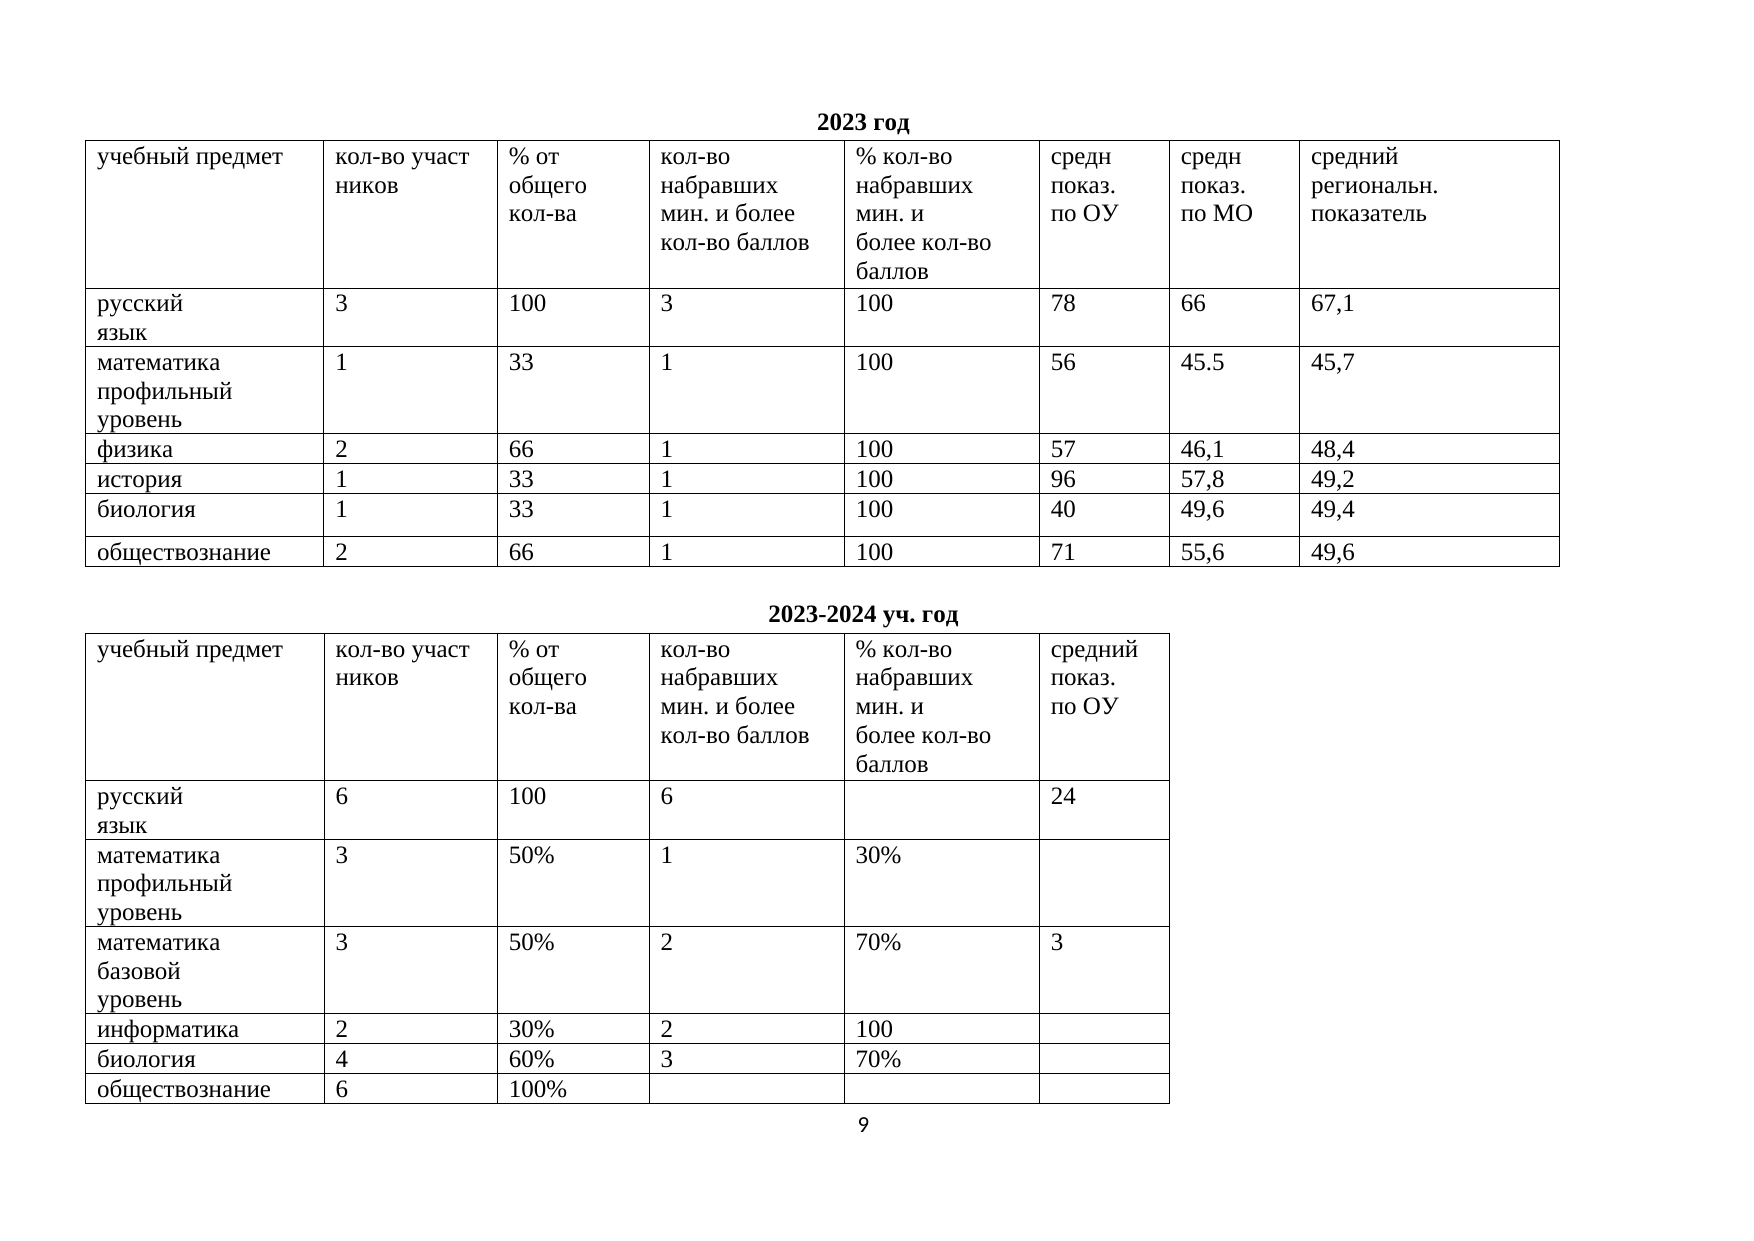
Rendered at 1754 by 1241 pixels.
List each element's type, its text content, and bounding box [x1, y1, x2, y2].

table_cell 100% [498, 1074, 649, 1103]
table_cell 2 [324, 434, 497, 463]
table_cell 100 [845, 537, 1039, 566]
table_cell информатика [86, 1014, 324, 1043]
table_cell 50% [498, 927, 649, 1013]
table_cell 55,6 [1170, 537, 1299, 566]
table_cell обществознание [86, 537, 323, 566]
table_header % кол-во набравших мин. и более кол-во баллов [845, 141, 1039, 287]
table_cell [1040, 840, 1169, 926]
table_cell 3 [324, 289, 497, 346]
table_cell математика профильный уровень [86, 347, 323, 433]
table_cell 2 [324, 537, 497, 566]
table_cell 30% [845, 840, 1039, 926]
table_cell 6 [650, 781, 844, 839]
table_cell 100 [845, 347, 1039, 433]
table_header средний показ. по ОУ [1040, 634, 1169, 780]
table_cell математика профильный уровень [86, 840, 324, 926]
table_cell 96 [1040, 464, 1169, 493]
table_cell 3 [650, 1044, 844, 1073]
table_cell 45.5 [1170, 347, 1299, 433]
table_cell 46,1 [1170, 434, 1299, 463]
text 2023-2024 уч. год [88, 599, 1638, 628]
text 2023 год [88, 107, 1638, 136]
table_cell 2 [650, 1014, 844, 1043]
table_cell 48,4 [1300, 434, 1559, 463]
table_header учебный предмет [86, 141, 323, 287]
table_header учебный предмет [86, 634, 324, 780]
table_cell 30% [498, 1014, 649, 1043]
table_cell русский язык [86, 781, 324, 839]
table_header кол-во набравших мин. и более кол-во баллов [650, 141, 844, 287]
table_cell 100 [845, 494, 1039, 536]
table_cell 1 [324, 464, 497, 493]
table_cell обществознание [86, 1074, 324, 1103]
table_header кол-во участ ников [325, 634, 497, 780]
table_cell 66 [1170, 289, 1299, 346]
table_header кол-во участ ников [324, 141, 497, 287]
table_cell 1 [650, 494, 844, 536]
table_cell [1040, 1044, 1169, 1073]
table_cell физика [86, 434, 323, 463]
table_cell 100 [498, 781, 649, 839]
table_cell 49,4 [1300, 494, 1559, 536]
table_cell 70% [845, 1044, 1039, 1073]
table_cell 3 [650, 289, 844, 346]
table_cell [650, 1074, 844, 1103]
table_cell 3 [1040, 927, 1169, 1013]
table_cell 71 [1040, 537, 1169, 566]
table_cell 57 [1040, 434, 1169, 463]
table_header % от общего кол-ва [498, 141, 649, 287]
table_cell 57,8 [1170, 464, 1299, 493]
table_cell 2 [650, 927, 844, 1013]
table_cell 1 [650, 434, 844, 463]
table_cell 1 [650, 537, 844, 566]
table_cell 78 [1040, 289, 1169, 346]
table_header средний региональн. показатель [1300, 141, 1559, 287]
table_cell [845, 1074, 1039, 1103]
table_cell 1 [650, 347, 844, 433]
table_cell 100 [845, 289, 1039, 346]
table_cell 45,7 [1300, 347, 1559, 433]
table_cell 49,2 [1300, 464, 1559, 493]
table_cell 100 [845, 434, 1039, 463]
table_cell 4 [325, 1044, 497, 1073]
table_cell 3 [325, 927, 497, 1013]
table_cell 33 [498, 494, 649, 536]
table_cell 66 [498, 434, 649, 463]
table_header % кол-во набравших мин. и более кол-во баллов [845, 634, 1039, 780]
table_cell 66 [498, 537, 649, 566]
table_cell [1040, 1014, 1169, 1043]
table_cell 40 [1040, 494, 1169, 536]
table_cell [845, 781, 1039, 839]
table_cell 100 [845, 1014, 1039, 1043]
table_header кол-во набравших мин. и более кол-во баллов [650, 634, 844, 780]
table_cell 1 [324, 494, 497, 536]
table_cell 49,6 [1170, 494, 1299, 536]
table_cell 1 [650, 840, 844, 926]
table_cell 60% [498, 1044, 649, 1073]
table_cell биология [86, 1044, 324, 1073]
table_cell 33 [498, 464, 649, 493]
table_cell 2 [325, 1014, 497, 1043]
table_cell биология [86, 494, 323, 536]
table_header % от общего кол-ва [498, 634, 649, 780]
table_cell 6 [325, 1074, 497, 1103]
table_cell 100 [498, 289, 649, 346]
table_cell 24 [1040, 781, 1169, 839]
table_cell 49,6 [1300, 537, 1559, 566]
table_cell 100 [845, 464, 1039, 493]
table_cell 3 [325, 840, 497, 926]
table_header средн показ. по МО [1170, 141, 1299, 287]
table_cell 6 [325, 781, 497, 839]
table_cell история [86, 464, 323, 493]
table_cell 1 [324, 347, 497, 433]
table_cell 50% [498, 840, 649, 926]
table_cell 56 [1040, 347, 1169, 433]
table_cell [1040, 1074, 1169, 1103]
table_cell 1 [650, 464, 844, 493]
table_header средн показ. по ОУ [1040, 141, 1169, 287]
table_cell 33 [498, 347, 649, 433]
table_cell 70% [845, 927, 1039, 1013]
table_cell 67,1 [1300, 289, 1559, 346]
table_cell математика базовой уровень [86, 927, 324, 1013]
table_cell русский язык [86, 289, 323, 346]
